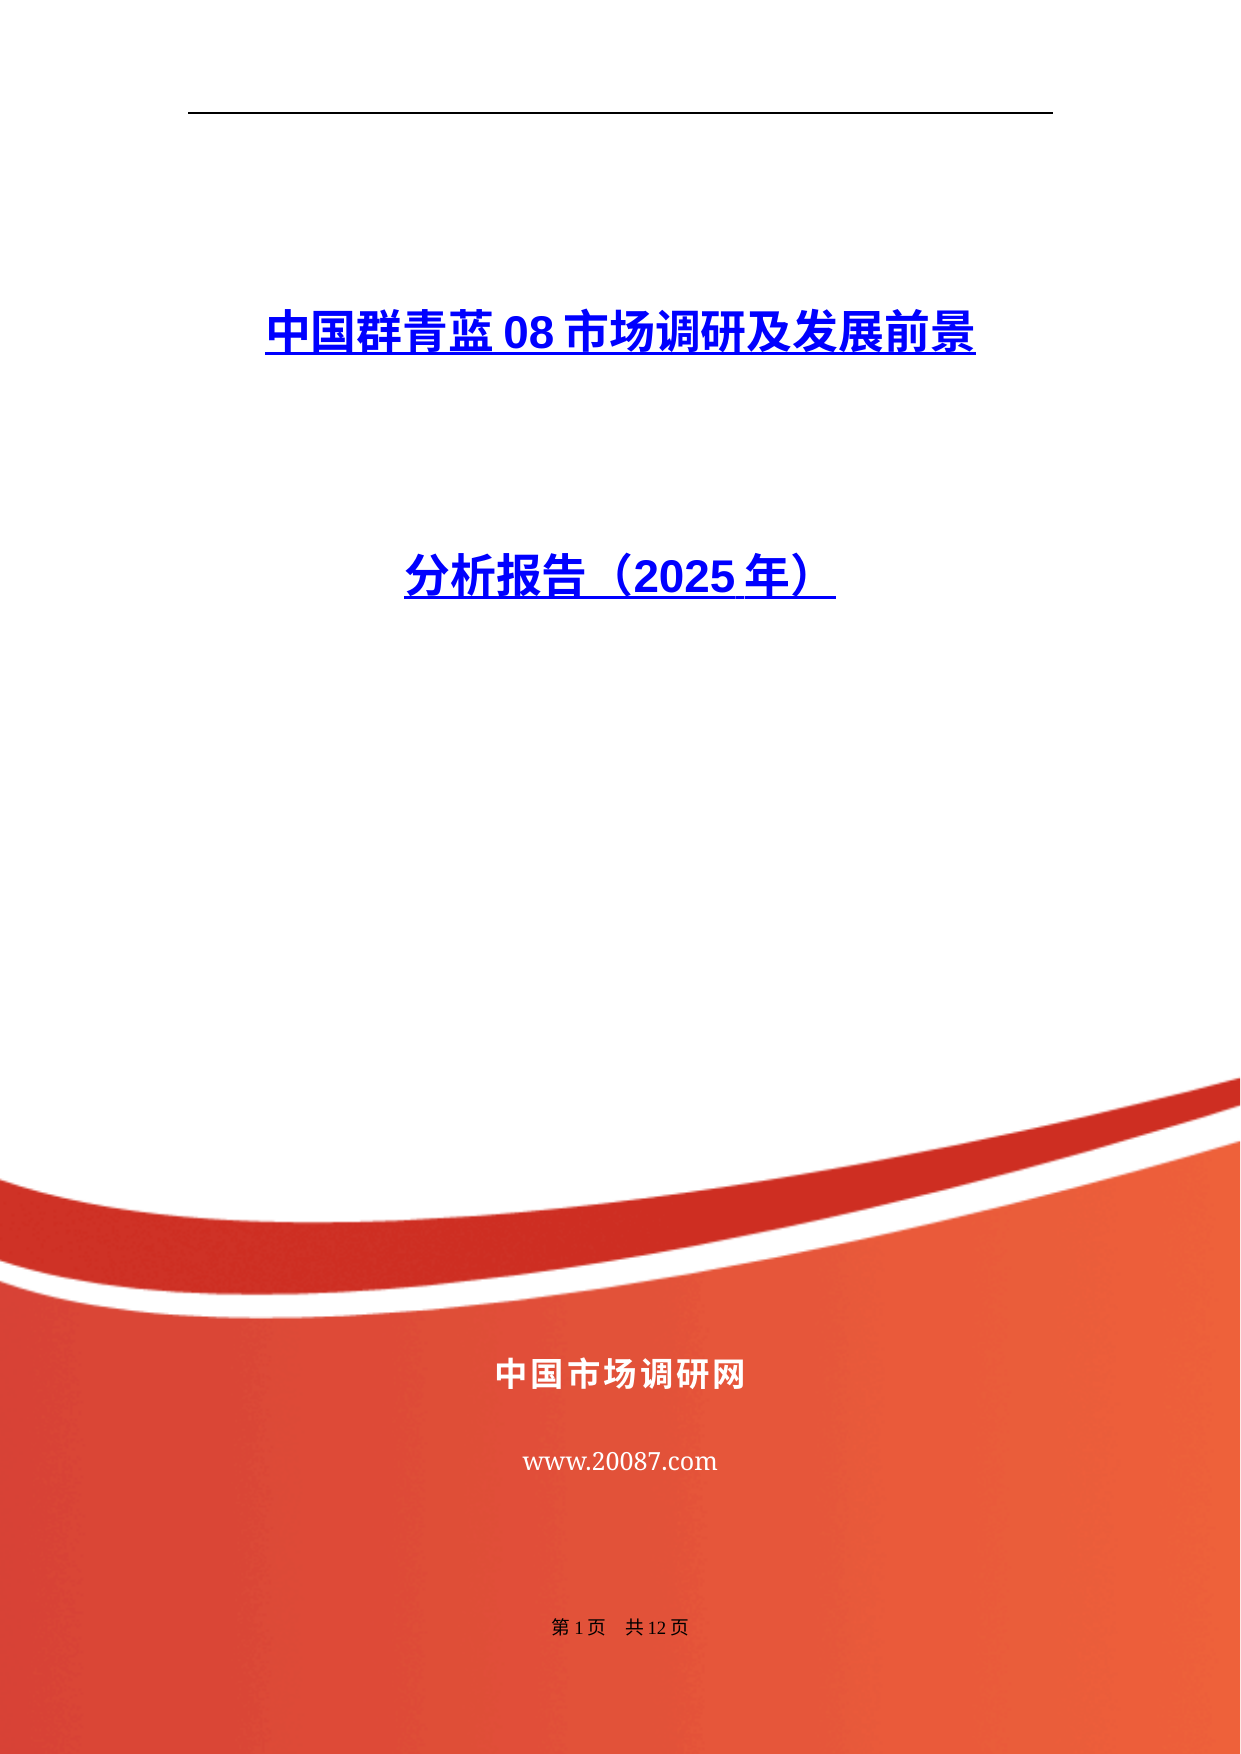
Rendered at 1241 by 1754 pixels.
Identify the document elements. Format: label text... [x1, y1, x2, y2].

subtitle 中国市场调研网 [187, 1339, 1053, 1404]
picture [0, 1006, 1241, 1754]
table_header 中国群青蓝08市场调研及发展前景分析报告（2025年） [188, 207, 1053, 773]
text www.20087.com [187, 1428, 1053, 1493]
